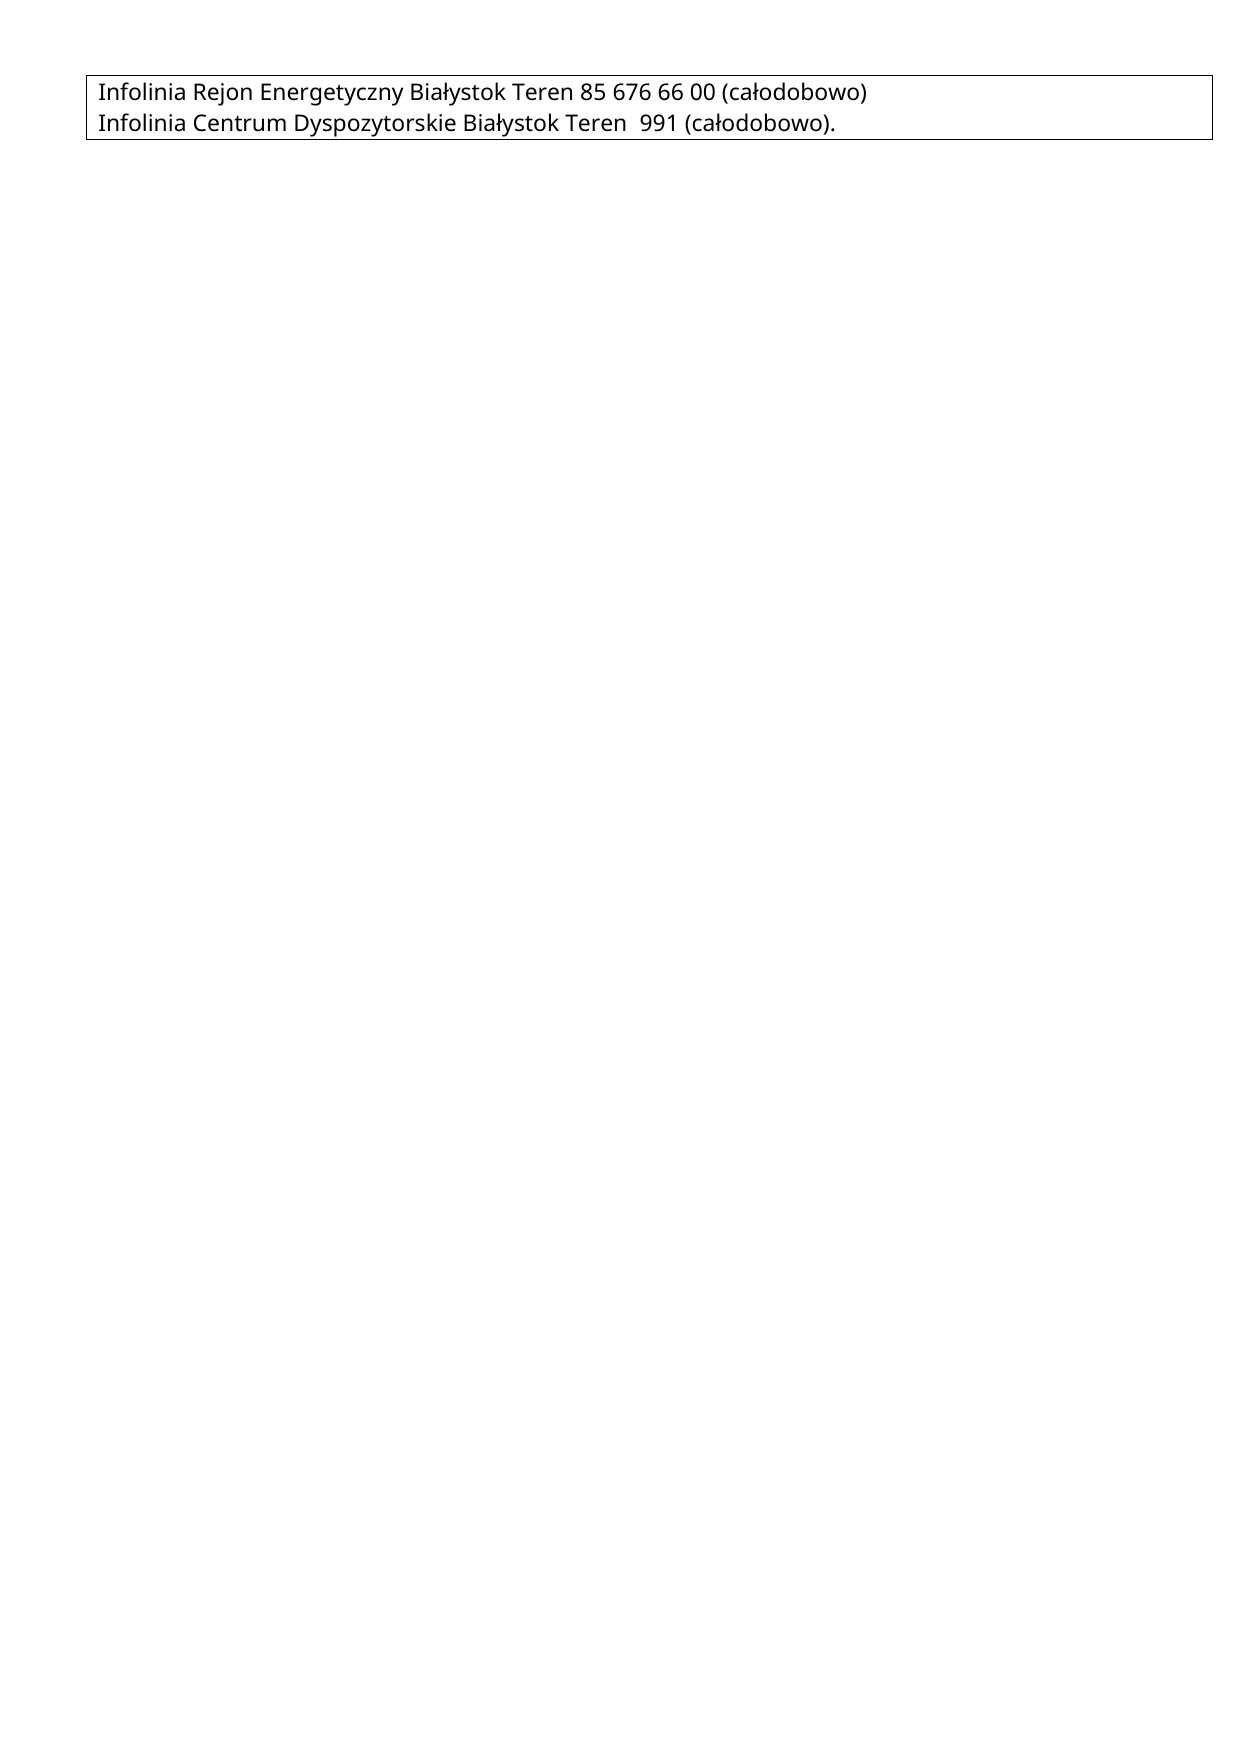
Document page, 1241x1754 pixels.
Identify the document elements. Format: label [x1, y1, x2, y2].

table_cell [87, 76, 1212, 138]
